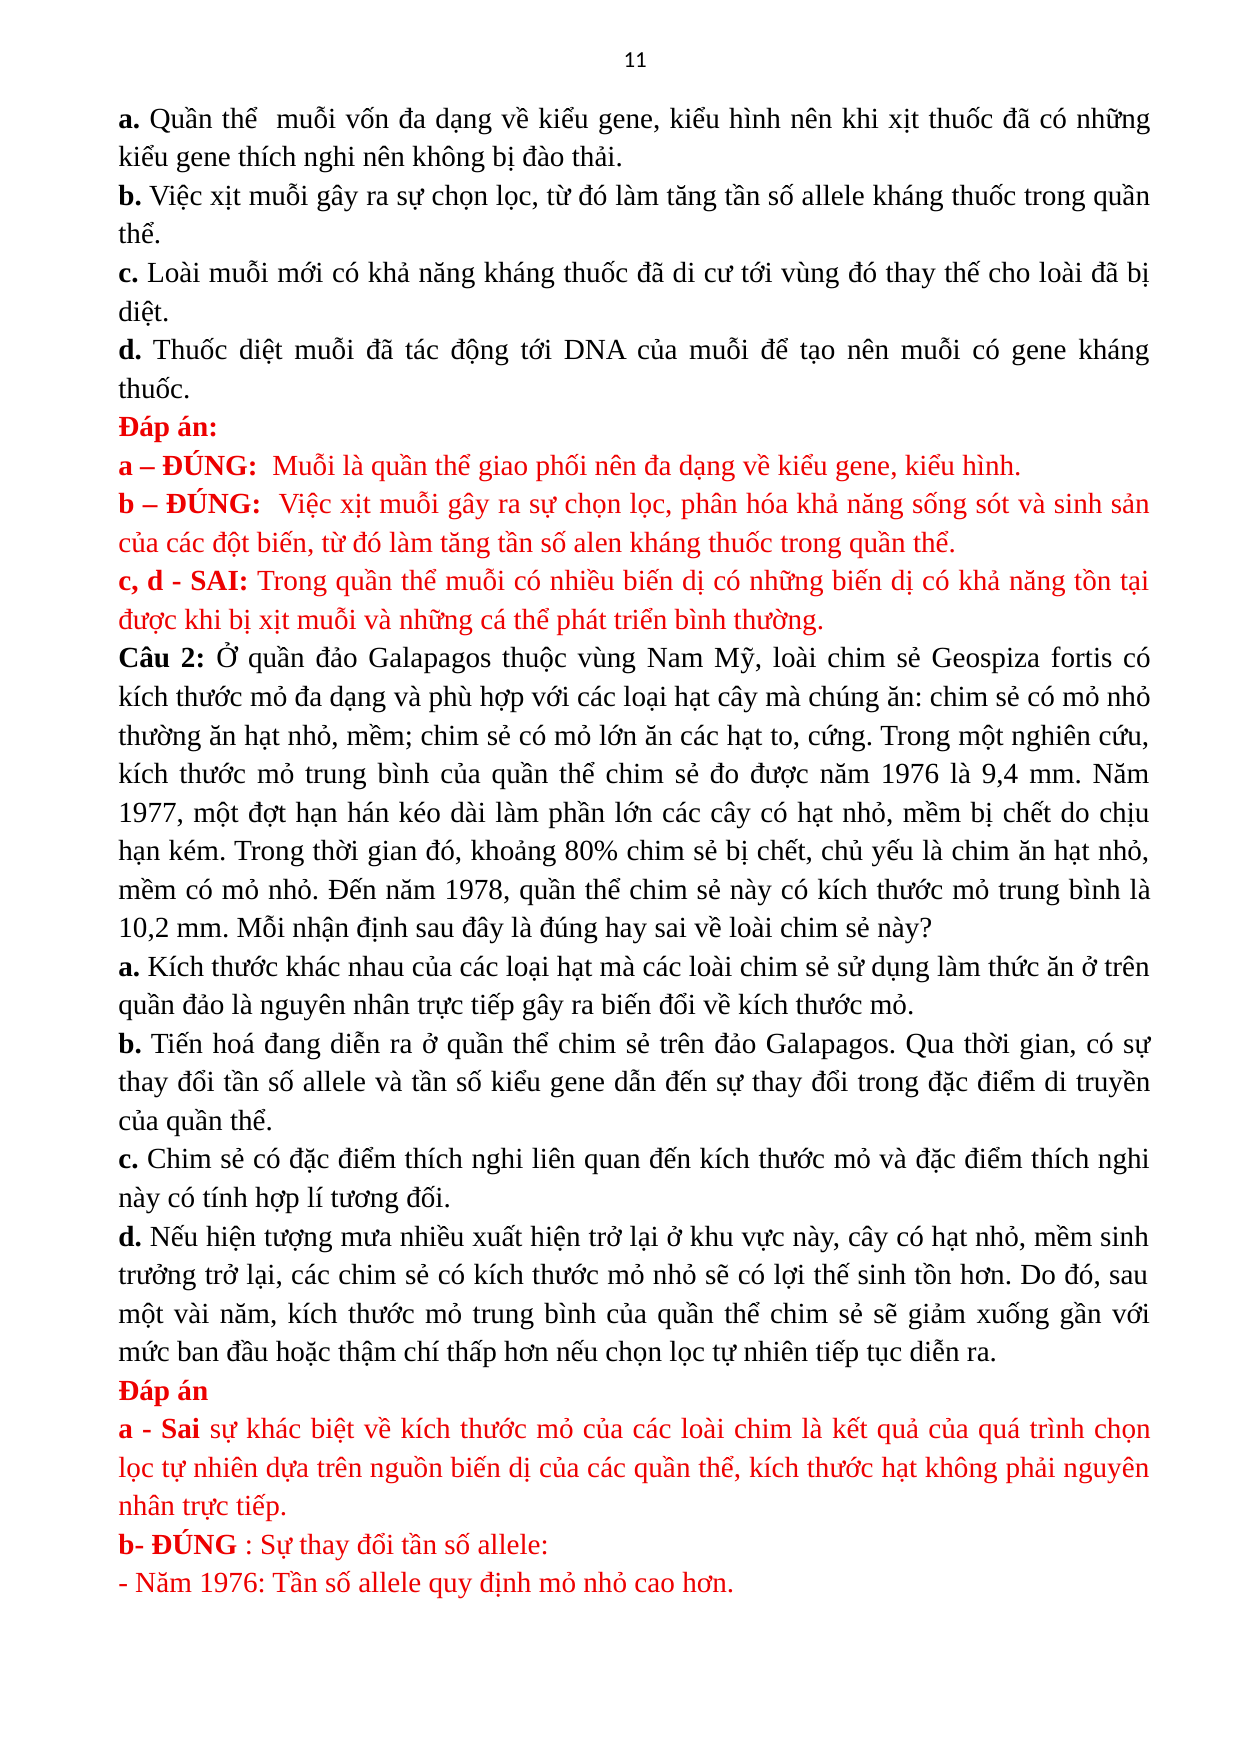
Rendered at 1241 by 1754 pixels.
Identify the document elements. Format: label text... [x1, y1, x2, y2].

text d. Nếu hiện tượng mưa nhiều xuất hiện trở lại ở khu vực này, cây có hạt nhỏ, mềm sinh trưởng trở lại, các chim sẻ có kích thước mỏ nhỏ sẽ có lợi thế sinh tồn hơn. Do đó, sau một vài năm, kích thước mỏ trung bình của quần thể chim sẻ sẽ giảm xuống gần với mức ban đầu hoặc thậm chí thấp hơn nếu chọn lọc tự nhiên tiếp tục diễn ra. [118, 1219, 1152, 1368]
text Đáp án: [118, 409, 1152, 443]
text b- ĐÚNG : Sự thay đổi tần số allele: [118, 1527, 1152, 1561]
text Câu 2: Ở quần đảo Galapagos thuộc vùng Nam Mỹ, loài chim sẻ Geospiza fortis có kích thước mỏ đa dạng và phù hợp với các loại hạt cây mà chúng ăn: chim sẻ có mỏ nhỏ thường ăn hạt nhỏ, mềm; chim sẻ có mỏ lớn ăn các hạt to, cứng. Trong một nghiên cứu, kích thước mỏ trung bình của quần thể chim sẻ đo được năm 1976 là 9,4 mm. Năm 1977, một đợt hạn hán kéo dài làm phần lớn các cây có hạt nhỏ, mềm bị chết do chịu hạn kém. Trong thời gian đó, khoảng 80% chim sẻ bị chết, chủ yếu là chim ăn hạt nhỏ, mềm có mỏ nhỏ. Đến năm 1978, quần thể chim sẻ này có kích thước mỏ trung bình là 10,2 mm. Mỗi nhận định sau đây là đúng hay sai về loài chim sẻ này? [118, 641, 1152, 944]
text c, d - SAI: Trong quần thể muỗi có nhiều biến dị có những biến dị có khả năng tồn tại được khi bị xịt muỗi và những cá thể phát triển bình thường. [118, 563, 1152, 636]
text b. Việc xịt muỗi gây ra sự chọn lọc, từ đó làm tăng tần số allele kháng thuốc trong quần thể. [118, 178, 1152, 250]
text b. Tiến hoá đang diễn ra ở quần thể chim sẻ trên đảo Galapagos. Qua thời gian, có sự thay đổi tần số allele và tần số kiểu gene dẫn đến sự thay đổi trong đặc điểm di truyền của quần thể. [118, 1026, 1152, 1137]
text d. Thuốc diệt muỗi đã tác động tới DNA của muỗi để tạo nên muỗi có gene kháng thuốc. [118, 332, 1152, 404]
text a - Sai sự khác biệt về kích thước mỏ của các loài chim là kết quả của quá trình chọn lọc tự nhiên dựa trên nguồn biến dị của các quần thể, kích thước hạt không phải nguyên nhân trực tiếp. [118, 1411, 1152, 1522]
text c. Loài muỗi mới có khả năng kháng thuốc đã di cư tới vùng đó thay thế cho loài đã bị diệt. [118, 255, 1152, 327]
text Đáp án [118, 1373, 1152, 1406]
text c. Chim sẻ có đặc điểm thích nghi liên quan đến kích thước mỏ và đặc điểm thích nghi này có tính hợp lí tương đối. [118, 1142, 1152, 1214]
text a – ĐÚNG: Muỗi là quần thể giao phối nên đa dạng về kiểu gene, kiểu hình. [118, 448, 1152, 481]
text b – ĐÚNG: Việc xịt muỗi gây ra sự chọn lọc, phân hóa khả năng sống sót và sinh sản của các đột biến, từ đó làm tăng tần số alen kháng thuốc trong quần thể. [118, 486, 1152, 558]
text - Năm 1976: Tần số allele quy định mỏ nhỏ cao hơn. [118, 1566, 1152, 1599]
text a. Quần thể muỗi vốn đa dạng về kiểu gene, kiểu hình nên khi xịt thuốc đã có những kiểu gene thích nghi nên không bị đào thải. [118, 101, 1152, 173]
text a. Kích thước khác nhau của các loại hạt mà các loài chim sẻ sử dụng làm thức ăn ở trên quần đảo là nguyên nhân trực tiếp gây ra biến đổi về kích thước mỏ. [118, 949, 1152, 1021]
